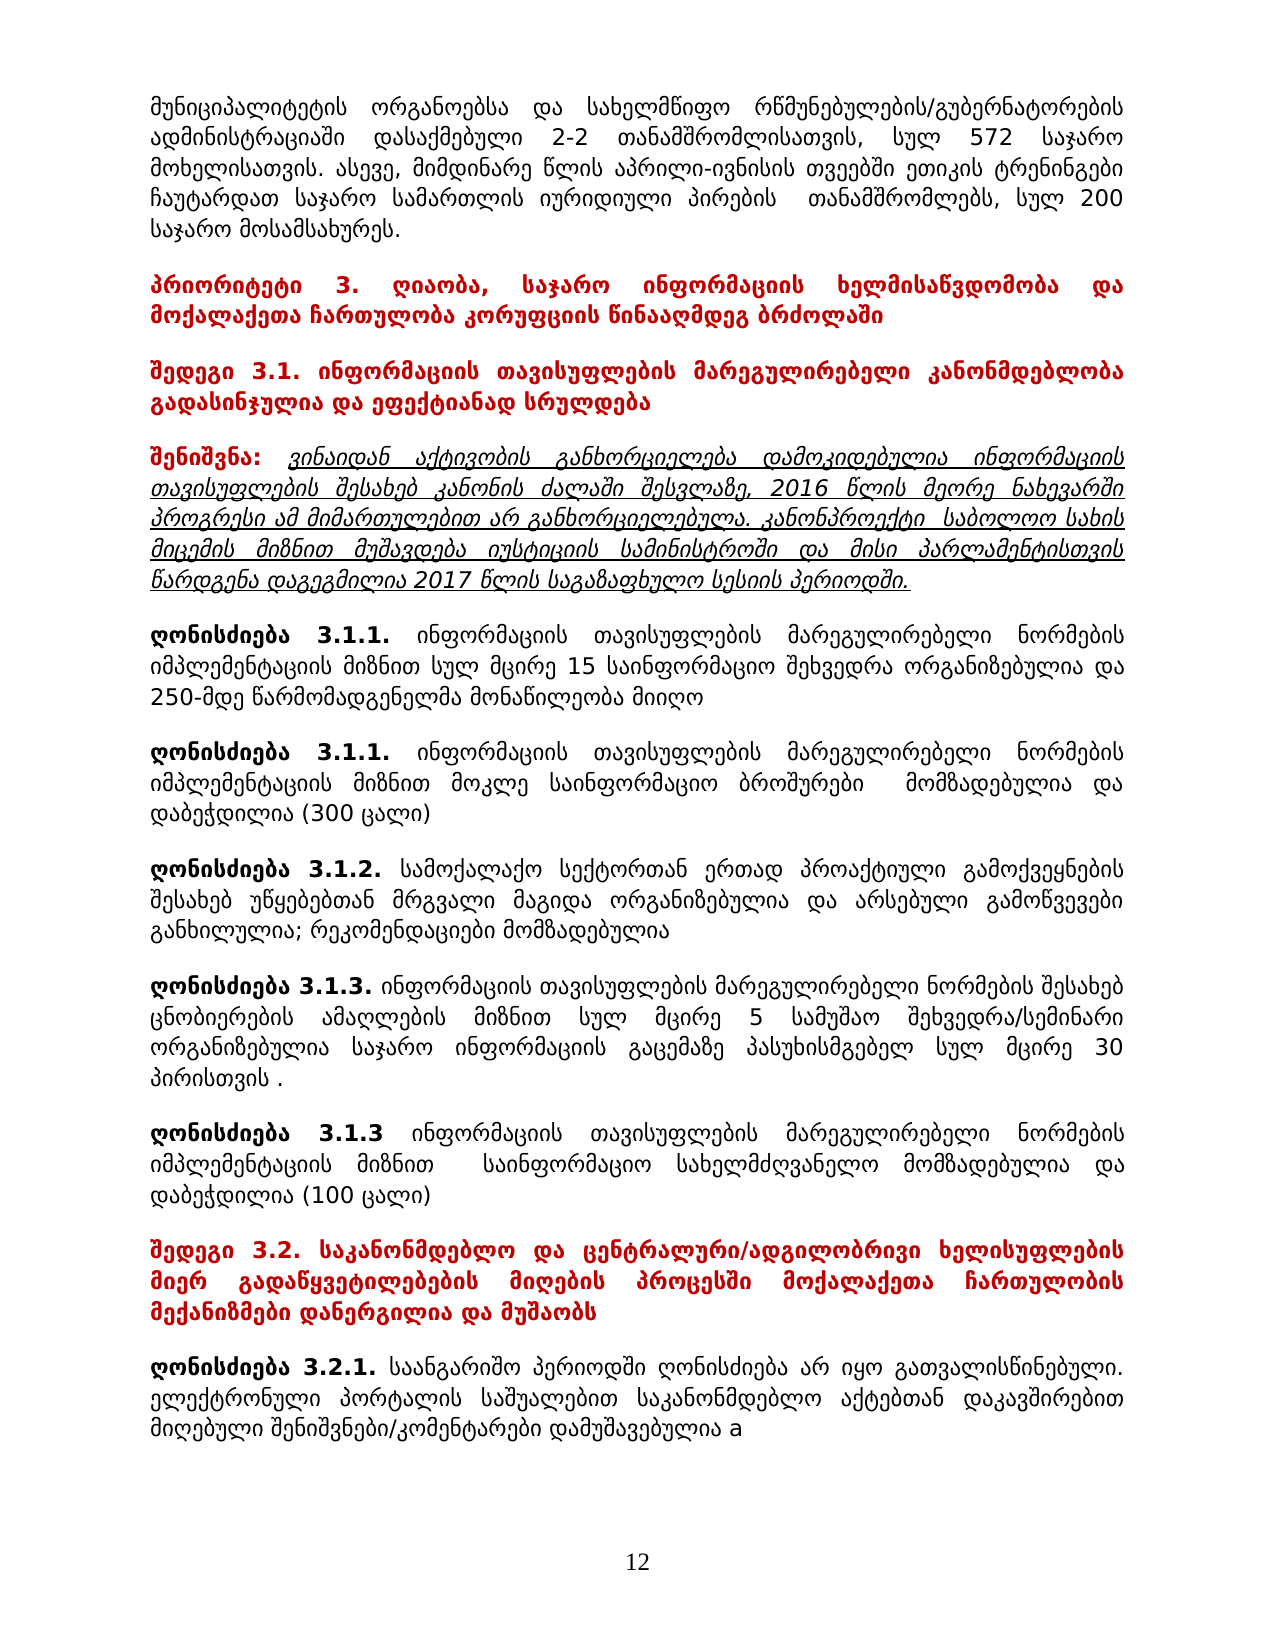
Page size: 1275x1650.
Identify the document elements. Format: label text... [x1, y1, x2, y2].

text შენიშვნა: ვინაიდან აქტივობის განხორციელება დამოკიდებულია ინფორმაციის თავისუფლების შესახებ კანონის ძალაში შესვლაზე, 2016 წლის მეორე ნახევარში პროგრესი ამ მიმართულებით არ განხორციელებულა. კანონპროექტი საბოლოო სახის მიცემის მიზნით მუშავდება იუსტიციის სამინისტროში და მისი პარლამენტისთვის წარდგენა დაგეგმილია 2017 წლის საგაზაფხულო სესიის პერიოდში. [150, 499, 1125, 528]
text შენიშვნა: ვინაიდან აქტივობის განხორციელება დამოკიდებულია ინფორმაციის თავისუფლების შესახებ კანონის ძალაში შესვლაზე, 2016 წლის მეორე ნახევარში პროგრესი ამ მიმართულებით არ განხორციელებულა. კანონპროექტი საბოლოო სახის მიცემის მიზნით მუშავდება იუსტიციის სამინისტროში და მისი პარლამენტისთვის წარდგენა დაგეგმილია 2017 წლის საგაზაფხულო სესიის პერიოდში. [150, 444, 1125, 498]
text ღონისძიება 3.1.2. სამოქალაქო სექტორთან ერთად პროაქტიული გამოქვეყნების შესახებ უწყებებთან მრგვალი მაგიდა ორგანიზებულია და არსებული გამოწვევები განხილულია; რეკომენდაციები მომზადებულია [150, 856, 1125, 944]
text შედეგი 3.2. საკანონმდებლო და ცენტრალური/ადგილობრივი ხელისუფლების მიერ გადაწყვეტილებების მიღების პროცესში მოქალაქეთა ჩართულობის მექანიზმები დანერგილია და მუშაობს [150, 1237, 1125, 1325]
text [150, 94, 1125, 243]
text შენიშვნა: ვინაიდან აქტივობის განხორციელება დამოკიდებულია ინფორმაციის თავისუფლების შესახებ კანონის ძალაში შესვლაზე, 2016 წლის მეორე ნახევარში პროგრესი ამ მიმართულებით არ განხორციელებულა. კანონპროექტი საბოლოო სახის მიცემის მიზნით მუშავდება იუსტიციის სამინისტროში და მისი პარლამენტისთვის წარდგენა დაგეგმილია 2017 წლის საგაზაფხულო სესიის პერიოდში. [150, 530, 1125, 559]
text შედეგი 3.1. ინფორმაციის თავისუფლების მარეგულირებელი კანონმდებლობა გადასინჯულია და ეფექტიანად სრულდება [150, 358, 1125, 415]
subtitle პრიორიტეტი 3. ღიაობა, საჯარო ინფორმაციის ხელმისაწვდომობა და მოქალაქეთა ჩართულობა კორუფციის წინააღმდეგ ბრძოლაში [150, 272, 1125, 329]
text ღონისძიება 3.1.1. ინფორმაციის თავისუფლების მარეგულირებელი ნორმების იმპლემენტაციის მიზნით მოკლე საინფორმაციო ბროშურები მომზადებულია და დაბეჭდილია (300 ცალი) [150, 739, 1125, 827]
text ღონისძიება 3.1.1. ინფორმაციის თავისუფლების მარეგულირებელი ნორმების იმპლემენტაციის მიზნით სულ მცირე 15 საინფორმაციო შეხვედრა ორგანიზებულია და 250-მდე წარმომადგენელმა მონაწილეობა მიიღო [150, 622, 1125, 710]
text ღონისძიება 3.2.1. საანგარიშო პერიოდში ღონისძიება არ იყო გათვალისწინებული. ელექტრონული პორტალის საშუალებით საკანონმდებლო აქტებთან დაკავშირებით მიღებული შენიშვნები/კომენტარები დამუშავებულია a [150, 1354, 1125, 1442]
text შენიშვნა: ვინაიდან აქტივობის განხორციელება დამოკიდებულია ინფორმაციის თავისუფლების შესახებ კანონის ძალაში შესვლაზე, 2016 წლის მეორე ნახევარში პროგრესი ამ მიმართულებით არ განხორციელებულა. კანონპროექტი საბოლოო სახის მიცემის მიზნით მუშავდება იუსტიციის სამინისტროში და მისი პარლამენტისთვის წარდგენა დაგეგმილია 2017 წლის საგაზაფხულო სესიის პერიოდში. [150, 561, 1125, 593]
text ღონისძიება 3.1.3. ინფორმაციის თავისუფლების მარეგულირებელი ნორმების შესახებ ცნობიერების ამაღლების მიზნით სულ მცირე 5 სამუშაო შეხვედრა/სემინარი ორგანიზებულია საჯარო ინფორმაციის გაცემაზე პასუხისმგებელ სულ მცირე 30 პირისთვის . [150, 973, 1125, 1092]
text ღონისძიება 3.1.3 ინფორმაციის თავისუფლების მარეგულირებელი ნორმების იმპლემენტაციის მიზნით საინფორმაციო სახელმძღვანელო მომზადებულია და დაბეჭდილია (100 ცალი) [150, 1121, 1125, 1208]
